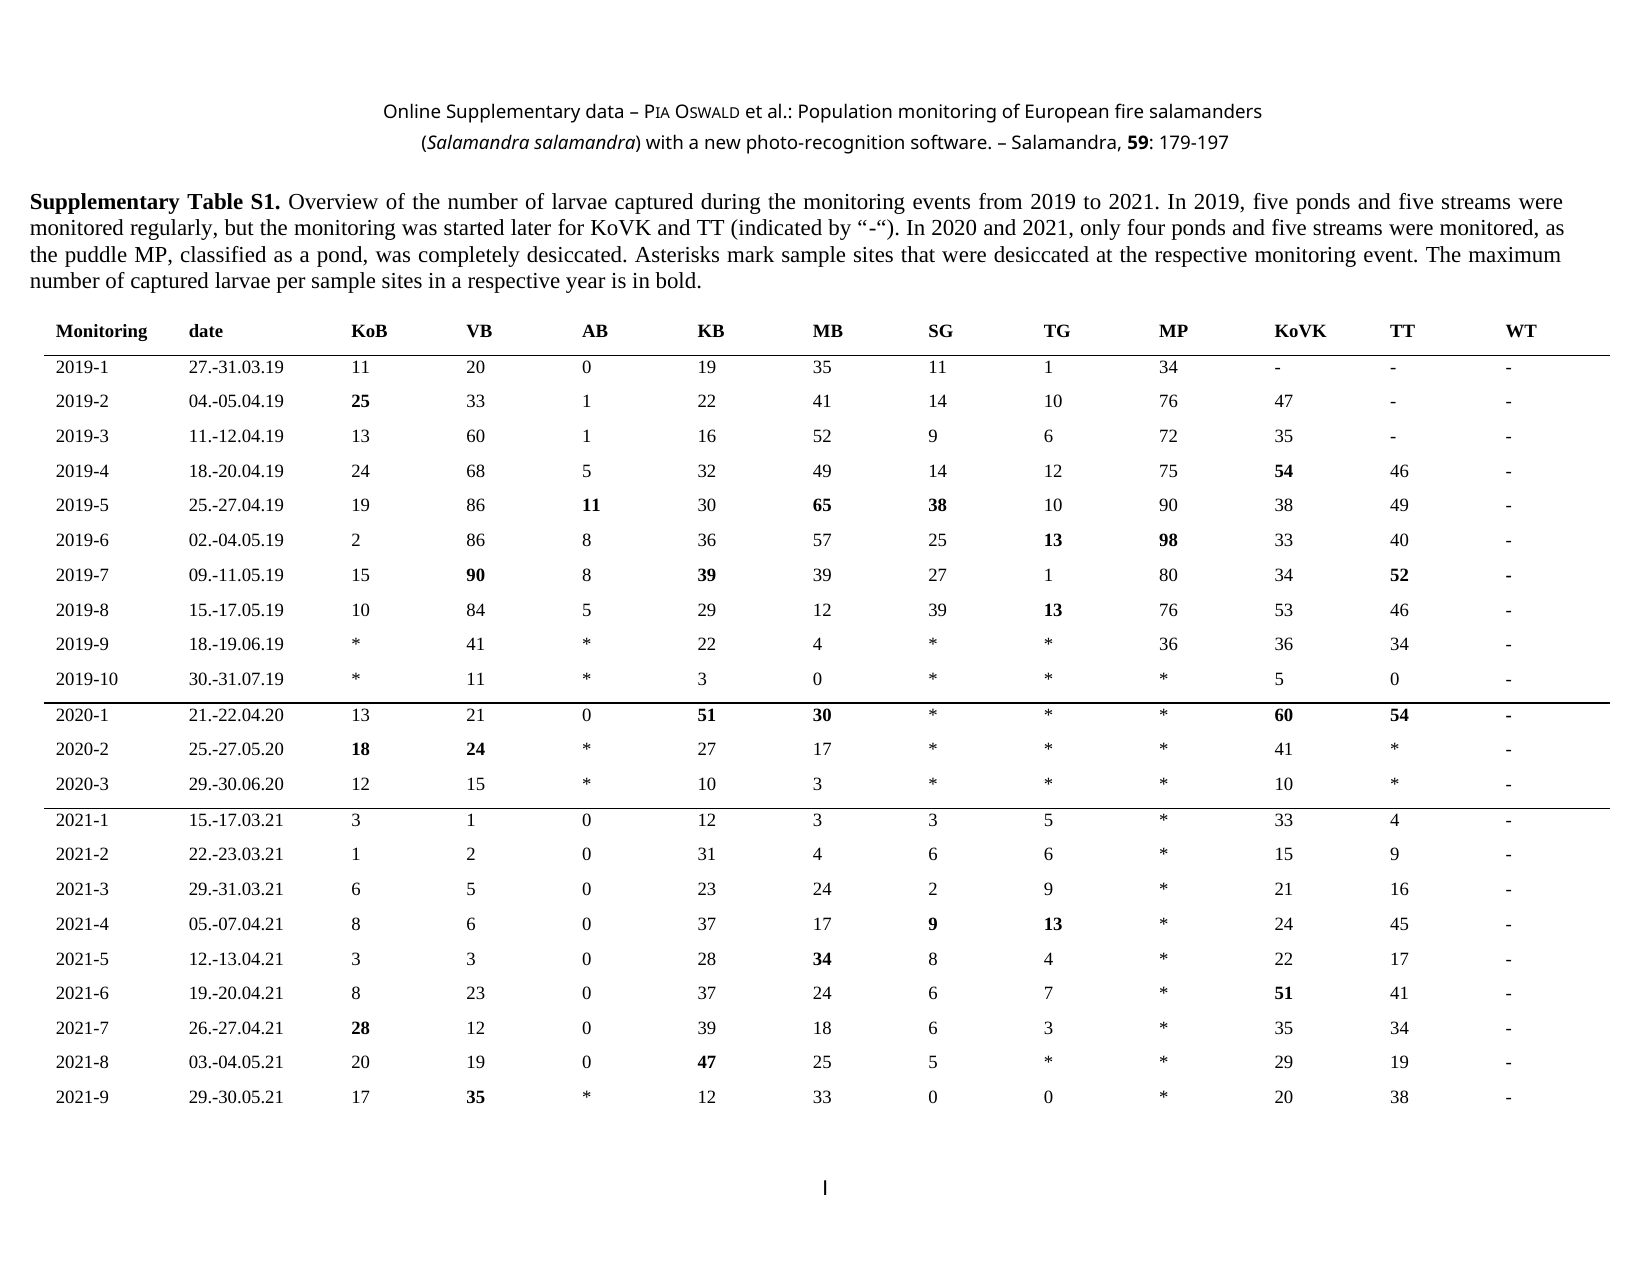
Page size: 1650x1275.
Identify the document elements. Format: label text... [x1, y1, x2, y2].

table_cell 35 [1263, 425, 1379, 460]
table_cell 29.-30.06.20 [177, 773, 340, 808]
table_cell 13 [1032, 529, 1148, 564]
table_cell 29.-31.03.21 [177, 878, 340, 913]
table_cell 47 [1263, 390, 1379, 425]
table_cell * [917, 668, 1032, 702]
table_cell * [1379, 773, 1494, 808]
table_cell 25.-27.05.20 [177, 738, 340, 773]
table_cell - [1494, 773, 1609, 808]
table_cell 68 [455, 460, 571, 494]
table_cell 5 [917, 1051, 1032, 1086]
table_cell 72 [1148, 425, 1263, 460]
table_cell - [1494, 878, 1609, 913]
table_cell 1 [455, 809, 571, 843]
table_cell 24 [340, 460, 455, 494]
table_cell 6 [917, 843, 1032, 878]
table_cell * [1379, 738, 1494, 773]
table_cell * [917, 633, 1032, 668]
table_cell * [1148, 809, 1263, 843]
table_cell * [571, 633, 686, 668]
table_cell 54 [1263, 460, 1379, 494]
table_cell 2019-5 [44, 494, 177, 529]
table_cell 35 [455, 1086, 571, 1121]
table_cell 84 [455, 599, 571, 633]
table_cell 20 [1263, 1086, 1379, 1121]
table_cell 9 [1032, 878, 1148, 913]
table_cell 9 [917, 913, 1032, 947]
table_cell 24 [455, 738, 571, 773]
table_cell * [571, 738, 686, 773]
table_cell 13 [1032, 913, 1148, 947]
table_cell 12.-13.04.21 [177, 948, 340, 982]
table_cell 02.-04.05.19 [177, 529, 340, 564]
table_cell 26.-27.04.21 [177, 1017, 340, 1051]
table_cell 2021-6 [44, 982, 177, 1017]
table_cell - [1494, 809, 1609, 843]
table_cell 8 [571, 564, 686, 598]
table_cell * [1032, 1051, 1148, 1086]
table_cell 2021-4 [44, 913, 177, 947]
table_cell - [1494, 633, 1609, 668]
table_cell - [1494, 564, 1609, 598]
table_cell 19.-20.04.21 [177, 982, 340, 1017]
table_cell 13 [340, 704, 455, 738]
table_cell 2021-7 [44, 1017, 177, 1051]
table_cell * [340, 668, 455, 702]
table_cell 19 [686, 356, 801, 390]
table_cell - [1494, 668, 1609, 702]
table_cell 3 [686, 668, 801, 702]
table_cell 9 [1379, 843, 1494, 878]
table_cell 27 [917, 564, 1032, 598]
table_cell 86 [455, 529, 571, 564]
table_cell 1 [1032, 356, 1148, 390]
table_cell 38 [917, 494, 1032, 529]
table_cell 0 [571, 704, 686, 738]
table_cell 27.-31.03.19 [177, 356, 340, 390]
table_cell 4 [801, 843, 917, 878]
table_cell 86 [455, 494, 571, 529]
table_cell 51 [1263, 982, 1379, 1017]
table_cell 57 [801, 529, 917, 564]
table_cell 10 [686, 773, 801, 808]
table_cell 34 [1379, 1017, 1494, 1051]
table_cell 41 [801, 390, 917, 425]
table_cell 15 [340, 564, 455, 598]
table_cell 11.-12.04.19 [177, 425, 340, 460]
table_cell 6 [340, 878, 455, 913]
table_cell 33 [1263, 809, 1379, 843]
table_cell 0 [571, 948, 686, 982]
table_cell 3 [340, 809, 455, 843]
table_cell 6 [1032, 425, 1148, 460]
table_cell - [1494, 1017, 1609, 1051]
table_header date [177, 320, 340, 354]
table_cell 2020-3 [44, 773, 177, 808]
table_cell 2021-3 [44, 878, 177, 913]
table_header TT [1379, 320, 1494, 354]
table_cell 41 [455, 633, 571, 668]
table_cell 24 [1263, 913, 1379, 947]
table_cell 37 [686, 982, 801, 1017]
text Supplementary Table S1. Overview of the number of larvae captured during the monitoring events from 2019 to 2021. In 2019, five ponds and five streams were monitored regularly, but the monitoring was started later for KoVK and TT (indicated by “-“). In 2020 and 2021, only four ponds and five streams were monitored, as the puddle MP, classified as a pond, was completely desiccated. Asterisks mark sample sites that were desiccated at the respective monitoring event. The maximum number of captured larvae per sample sites in a respective year is in bold. [29, 188, 1565, 293]
table_cell 29.-30.05.21 [177, 1086, 340, 1121]
table_cell 0 [1032, 1086, 1148, 1121]
table_cell 1 [1032, 564, 1148, 598]
table_header TG [1032, 320, 1148, 354]
table_cell 3 [1032, 1017, 1148, 1051]
table_cell 49 [1379, 494, 1494, 529]
table_cell 8 [917, 948, 1032, 982]
table_cell 2020-2 [44, 738, 177, 773]
table_cell 3 [801, 773, 917, 808]
table_cell 36 [1148, 633, 1263, 668]
table_cell 22.-23.03.21 [177, 843, 340, 878]
table_cell 5 [571, 460, 686, 494]
table_cell 2021-9 [44, 1086, 177, 1121]
table_cell - [1494, 913, 1609, 947]
table_cell 0 [571, 913, 686, 947]
table_cell 16 [1379, 878, 1494, 913]
table_cell 20 [455, 356, 571, 390]
table_cell 2 [917, 878, 1032, 913]
table_cell 0 [1379, 668, 1494, 702]
table_cell - [1379, 425, 1494, 460]
table_cell 38 [1263, 494, 1379, 529]
table_cell 25 [801, 1051, 917, 1086]
table_cell 3 [455, 948, 571, 982]
table_cell - [1379, 390, 1494, 425]
table_cell 34 [1379, 633, 1494, 668]
table_cell 10 [1032, 390, 1148, 425]
table_cell 22 [1263, 948, 1379, 982]
table_cell * [1148, 1051, 1263, 1086]
table_cell 6 [917, 1017, 1032, 1051]
table_cell 76 [1148, 599, 1263, 633]
table_cell 9 [917, 425, 1032, 460]
table_cell 30 [686, 494, 801, 529]
table_cell * [1032, 704, 1148, 738]
table_cell 29 [1263, 1051, 1379, 1086]
table_cell 30 [801, 704, 917, 738]
table_cell 8 [340, 913, 455, 947]
table_cell 53 [1263, 599, 1379, 633]
table_cell 2 [340, 529, 455, 564]
table_cell 11 [455, 668, 571, 702]
table_cell - [1494, 425, 1609, 460]
table_cell 52 [1379, 564, 1494, 598]
table_cell 39 [686, 564, 801, 598]
table_cell 90 [455, 564, 571, 598]
table_cell 33 [801, 1086, 917, 1121]
table_cell - [1494, 1086, 1609, 1121]
table_cell 18.-20.04.19 [177, 460, 340, 494]
table_cell 12 [455, 1017, 571, 1051]
table_cell 0 [571, 982, 686, 1017]
table_cell 6 [455, 913, 571, 947]
table_cell * [1032, 773, 1148, 808]
table_cell 17 [801, 738, 917, 773]
table_cell 33 [1263, 529, 1379, 564]
table_header Monitoring [44, 320, 177, 354]
table_cell - [1494, 356, 1609, 390]
table_cell 35 [801, 356, 917, 390]
table_cell 2019-9 [44, 633, 177, 668]
table_cell 8 [571, 529, 686, 564]
table_cell 47 [686, 1051, 801, 1086]
table_header MB [801, 320, 917, 354]
table_cell 2021-2 [44, 843, 177, 878]
table_cell * [1148, 1017, 1263, 1051]
table_header SG [917, 320, 1032, 354]
table_cell 30.-31.07.19 [177, 668, 340, 702]
table_cell 16 [686, 425, 801, 460]
table_cell 34 [1148, 356, 1263, 390]
table_cell 25 [340, 390, 455, 425]
table_cell 05.-07.04.21 [177, 913, 340, 947]
table_cell 29 [686, 599, 801, 633]
table_cell 14 [917, 390, 1032, 425]
table_cell 2019-7 [44, 564, 177, 598]
table_cell 1 [571, 390, 686, 425]
table_cell * [917, 738, 1032, 773]
table_cell 12 [801, 599, 917, 633]
table_cell 7 [1032, 982, 1148, 1017]
table_cell 28 [686, 948, 801, 982]
table_cell 31 [686, 843, 801, 878]
table_cell 39 [917, 599, 1032, 633]
table_cell * [1032, 738, 1148, 773]
table_cell 22 [686, 633, 801, 668]
table_header KoB [340, 320, 455, 354]
table_cell 2019-3 [44, 425, 177, 460]
table_cell 15 [455, 773, 571, 808]
table_cell 2 [455, 843, 571, 878]
table_cell - [1494, 599, 1609, 633]
table_cell 10 [1032, 494, 1148, 529]
table_cell 28 [340, 1017, 455, 1051]
table_cell 0 [571, 1051, 686, 1086]
table_cell * [1032, 633, 1148, 668]
table_cell 11 [340, 356, 455, 390]
table_cell * [1032, 668, 1148, 702]
table_cell - [1494, 390, 1609, 425]
table_cell * [1148, 843, 1263, 878]
table_cell 3 [801, 809, 917, 843]
table_cell 2019-1 [44, 356, 177, 390]
table_cell 5 [1032, 809, 1148, 843]
table_cell - [1494, 738, 1609, 773]
table_cell 39 [686, 1017, 801, 1051]
table_cell 41 [1263, 738, 1379, 773]
table_cell 33 [455, 390, 571, 425]
table_cell 1 [340, 843, 455, 878]
table_cell 18 [801, 1017, 917, 1051]
table_cell 25 [917, 529, 1032, 564]
table_cell 46 [1379, 599, 1494, 633]
table_cell * [1148, 982, 1263, 1017]
table_header KB [686, 320, 801, 354]
table_cell 5 [571, 599, 686, 633]
table_cell 45 [1379, 913, 1494, 947]
table_cell 5 [455, 878, 571, 913]
table_cell 54 [1379, 704, 1494, 738]
table_cell - [1494, 704, 1609, 738]
table_cell 51 [686, 704, 801, 738]
table_cell 34 [1263, 564, 1379, 598]
table_cell 0 [571, 809, 686, 843]
table_cell 75 [1148, 460, 1263, 494]
table_cell 38 [1379, 1086, 1494, 1121]
table_cell 2019-2 [44, 390, 177, 425]
table_cell 2019-6 [44, 529, 177, 564]
table_cell * [1148, 948, 1263, 982]
table_cell * [917, 704, 1032, 738]
table_cell * [1148, 704, 1263, 738]
table_cell 18 [340, 738, 455, 773]
table_cell 21 [1263, 878, 1379, 913]
table_cell - [1494, 948, 1609, 982]
table_cell 4 [1379, 809, 1494, 843]
table_cell 24 [801, 878, 917, 913]
table_cell 23 [455, 982, 571, 1017]
table_cell 65 [801, 494, 917, 529]
table_header KoVK [1263, 320, 1379, 354]
table_cell 24 [801, 982, 917, 1017]
table_cell 12 [1032, 460, 1148, 494]
table_cell 4 [801, 633, 917, 668]
table_cell 17 [340, 1086, 455, 1121]
table_cell - [1494, 529, 1609, 564]
table_cell 3 [340, 948, 455, 982]
table_cell 0 [917, 1086, 1032, 1121]
table_cell 4 [1032, 948, 1148, 982]
table_cell 13 [340, 425, 455, 460]
table_cell 17 [1379, 948, 1494, 982]
table_cell 8 [340, 982, 455, 1017]
table_cell 11 [571, 494, 686, 529]
table_cell 6 [917, 982, 1032, 1017]
table_cell 03.-04.05.21 [177, 1051, 340, 1086]
table_cell 10 [1263, 773, 1379, 808]
table_cell 2021-1 [44, 809, 177, 843]
table_cell 10 [340, 599, 455, 633]
table_cell * [917, 773, 1032, 808]
table_header VB [455, 320, 571, 354]
table_cell 98 [1148, 529, 1263, 564]
table_cell 0 [571, 878, 686, 913]
table_cell 36 [686, 529, 801, 564]
table_cell 21 [455, 704, 571, 738]
table_cell 21.-22.04.20 [177, 704, 340, 738]
table_cell - [1494, 1051, 1609, 1086]
table_cell 19 [1379, 1051, 1494, 1086]
table_cell 3 [917, 809, 1032, 843]
table_header WT [1494, 320, 1609, 354]
table_cell 2021-5 [44, 948, 177, 982]
table_cell 23 [686, 878, 801, 913]
table_cell 49 [801, 460, 917, 494]
table_cell 36 [1263, 633, 1379, 668]
table_cell - [1494, 460, 1609, 494]
table_cell - [1494, 843, 1609, 878]
table_cell 60 [455, 425, 571, 460]
table_cell 11 [917, 356, 1032, 390]
table_cell 2019-4 [44, 460, 177, 494]
table_cell 19 [340, 494, 455, 529]
table_cell 0 [571, 1017, 686, 1051]
table_cell 39 [801, 564, 917, 598]
table_cell 04.-05.04.19 [177, 390, 340, 425]
table_cell 35 [1263, 1017, 1379, 1051]
table_cell 5 [1263, 668, 1379, 702]
table_cell * [571, 1086, 686, 1121]
table_cell 0 [571, 843, 686, 878]
table_cell 12 [686, 1086, 801, 1121]
table_cell 34 [801, 948, 917, 982]
table_cell * [340, 633, 455, 668]
table_cell 41 [1379, 982, 1494, 1017]
table_cell 6 [1032, 843, 1148, 878]
table_cell 80 [1148, 564, 1263, 598]
table_cell - [1494, 982, 1609, 1017]
table_cell - [1379, 356, 1494, 390]
table_cell 19 [455, 1051, 571, 1086]
table_cell 15 [1263, 843, 1379, 878]
table_cell 14 [917, 460, 1032, 494]
table_cell - [1494, 494, 1609, 529]
table_cell 37 [686, 913, 801, 947]
table_cell 15.-17.05.19 [177, 599, 340, 633]
table_cell 40 [1379, 529, 1494, 564]
table_cell 52 [801, 425, 917, 460]
table_cell 18.-19.06.19 [177, 633, 340, 668]
table_cell 27 [686, 738, 801, 773]
table_cell * [1148, 668, 1263, 702]
table_cell 46 [1379, 460, 1494, 494]
table_cell 25.-27.04.19 [177, 494, 340, 529]
table_cell - [1263, 356, 1379, 390]
table_cell 2021-8 [44, 1051, 177, 1086]
table_cell * [1148, 913, 1263, 947]
table_cell 22 [686, 390, 801, 425]
table_cell 20 [340, 1051, 455, 1086]
table_cell 15.-17.03.21 [177, 809, 340, 843]
table_cell * [1148, 738, 1263, 773]
table_header AB [571, 320, 686, 354]
table_cell * [571, 773, 686, 808]
table_cell 13 [1032, 599, 1148, 633]
table_cell 90 [1148, 494, 1263, 529]
table_cell 32 [686, 460, 801, 494]
table_cell * [571, 668, 686, 702]
table_cell * [1148, 773, 1263, 808]
table_cell 2019-10 [44, 668, 177, 702]
table_cell 17 [801, 913, 917, 947]
table_cell 0 [571, 356, 686, 390]
table_cell * [1148, 878, 1263, 913]
table_cell 60 [1263, 704, 1379, 738]
table_cell 09.-11.05.19 [177, 564, 340, 598]
table_cell 0 [801, 668, 917, 702]
table_cell 1 [571, 425, 686, 460]
table_header MP [1148, 320, 1263, 354]
table_cell 12 [340, 773, 455, 808]
table_cell 2019-8 [44, 599, 177, 633]
table_cell * [1148, 1086, 1263, 1121]
table_cell 12 [686, 809, 801, 843]
table_cell 76 [1148, 390, 1263, 425]
table_cell 2020-1 [44, 704, 177, 738]
